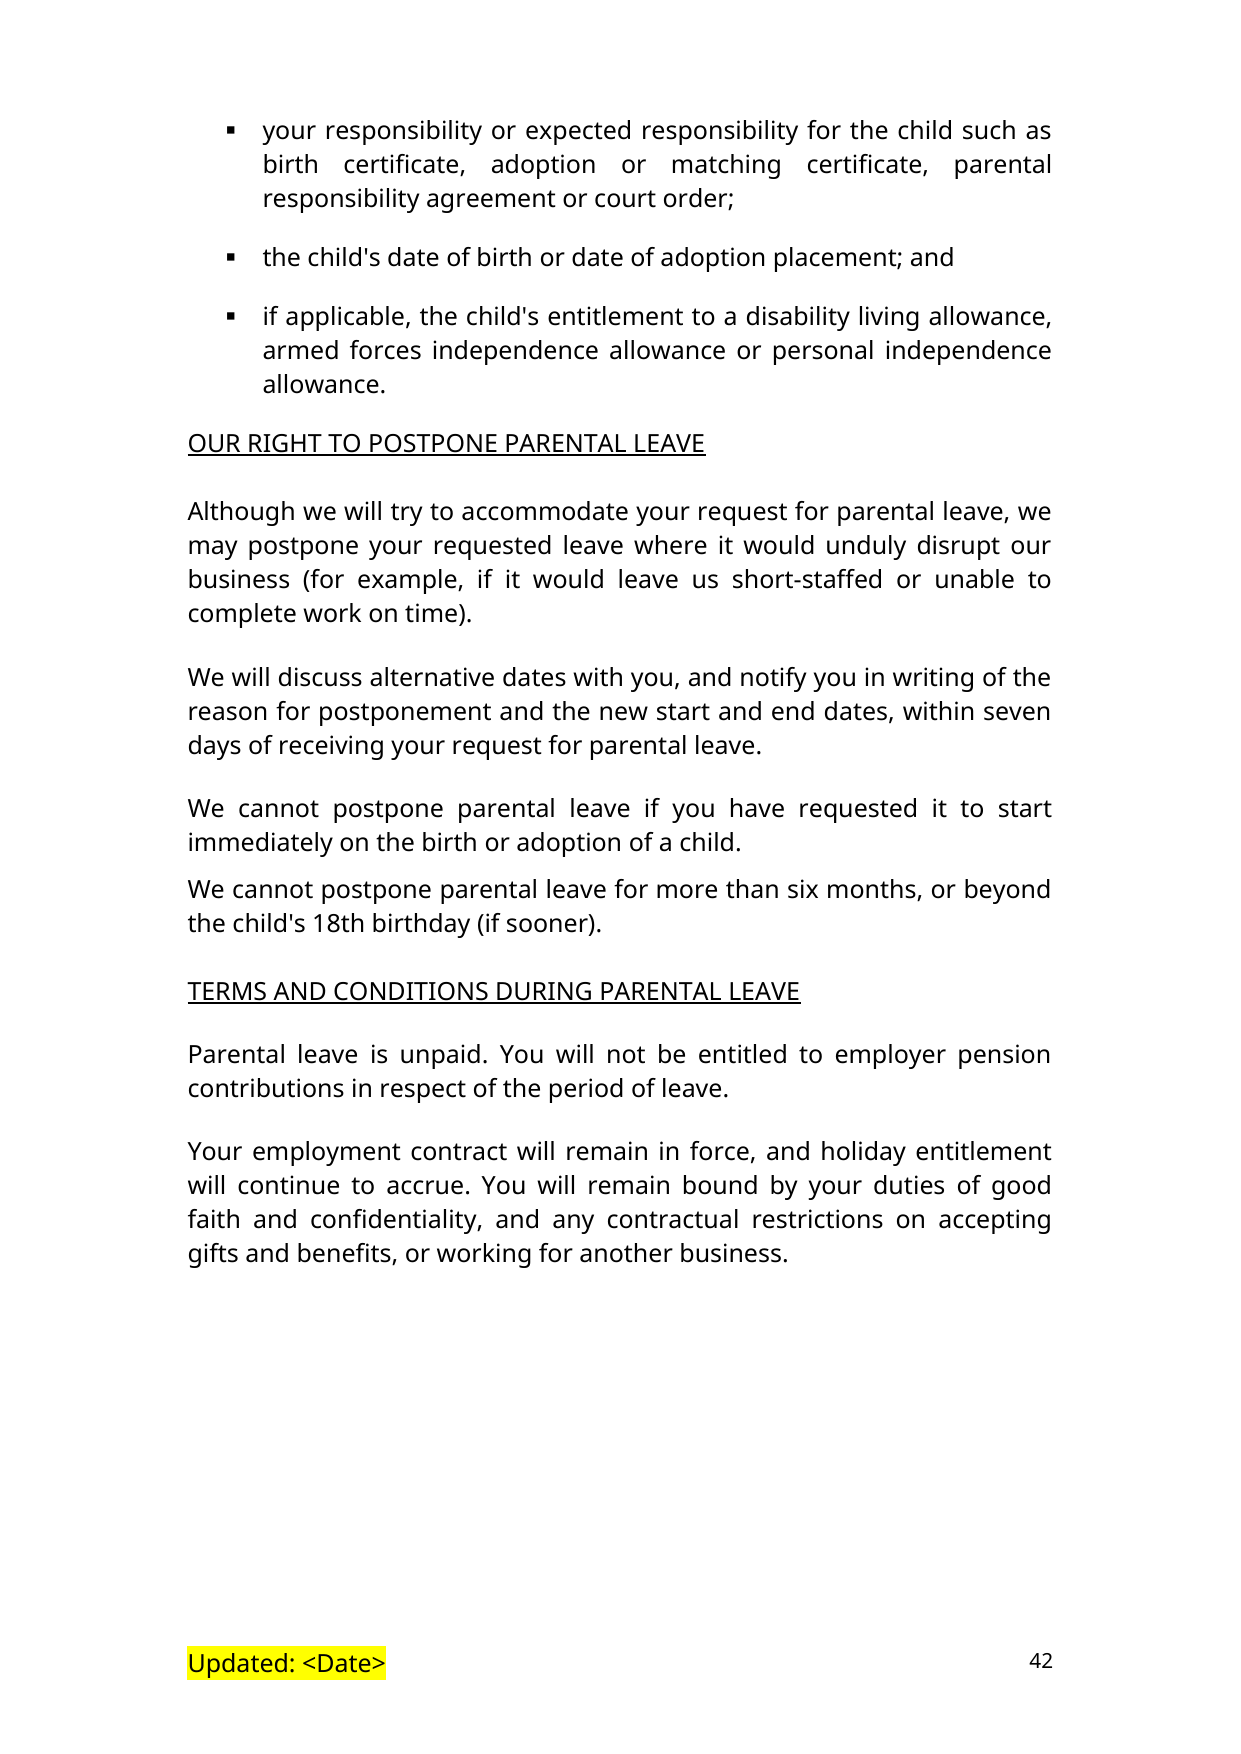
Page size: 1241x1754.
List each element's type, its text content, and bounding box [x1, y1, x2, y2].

text We will discuss alternative dates with you, and notify you in writing of the reason for postponement and the new start and end dates, within seven days of receiving your request for parental leave. [187, 659, 1053, 761]
text Terms and conditions during parental leave [187, 973, 1053, 1007]
text Your employment contract will remain in force, and holiday entitlement will continue to accrue. You will remain bound by your duties of good faith and confidentiality, and any contractual restrictions on accepting gifts and benefits, or working for another business. [187, 1134, 1053, 1270]
list the child's date of birth or date of adoption placement; and [225, 239, 1053, 273]
text Our right to postpone parental leave [187, 426, 1053, 460]
text Parental leave is unpaid. You will not be entitled to employer pension contributions in respect of the period of leave. [187, 1037, 1053, 1105]
text Although we will try to accommodate your request for parental leave, we may postpone your requested leave where it would unduly disrupt our business (for example, if it would leave us short-staffed or unable to complete work on time). [187, 494, 1053, 630]
list if applicable, the child's entitlement to a disability living allowance, armed forces independence allowance or personal independence allowance. [225, 298, 1053, 401]
list your responsibility or expected responsibility for the child such as birth certificate, adoption or matching certificate, parental responsibility agreement or court order; [225, 112, 1053, 214]
text We cannot postpone parental leave if you have requested it to start immediately on the birth or adoption of a child. [187, 791, 1053, 859]
text We cannot postpone parental leave for more than six months, or beyond the child's 18th birthday (if sooner). [187, 871, 1053, 939]
